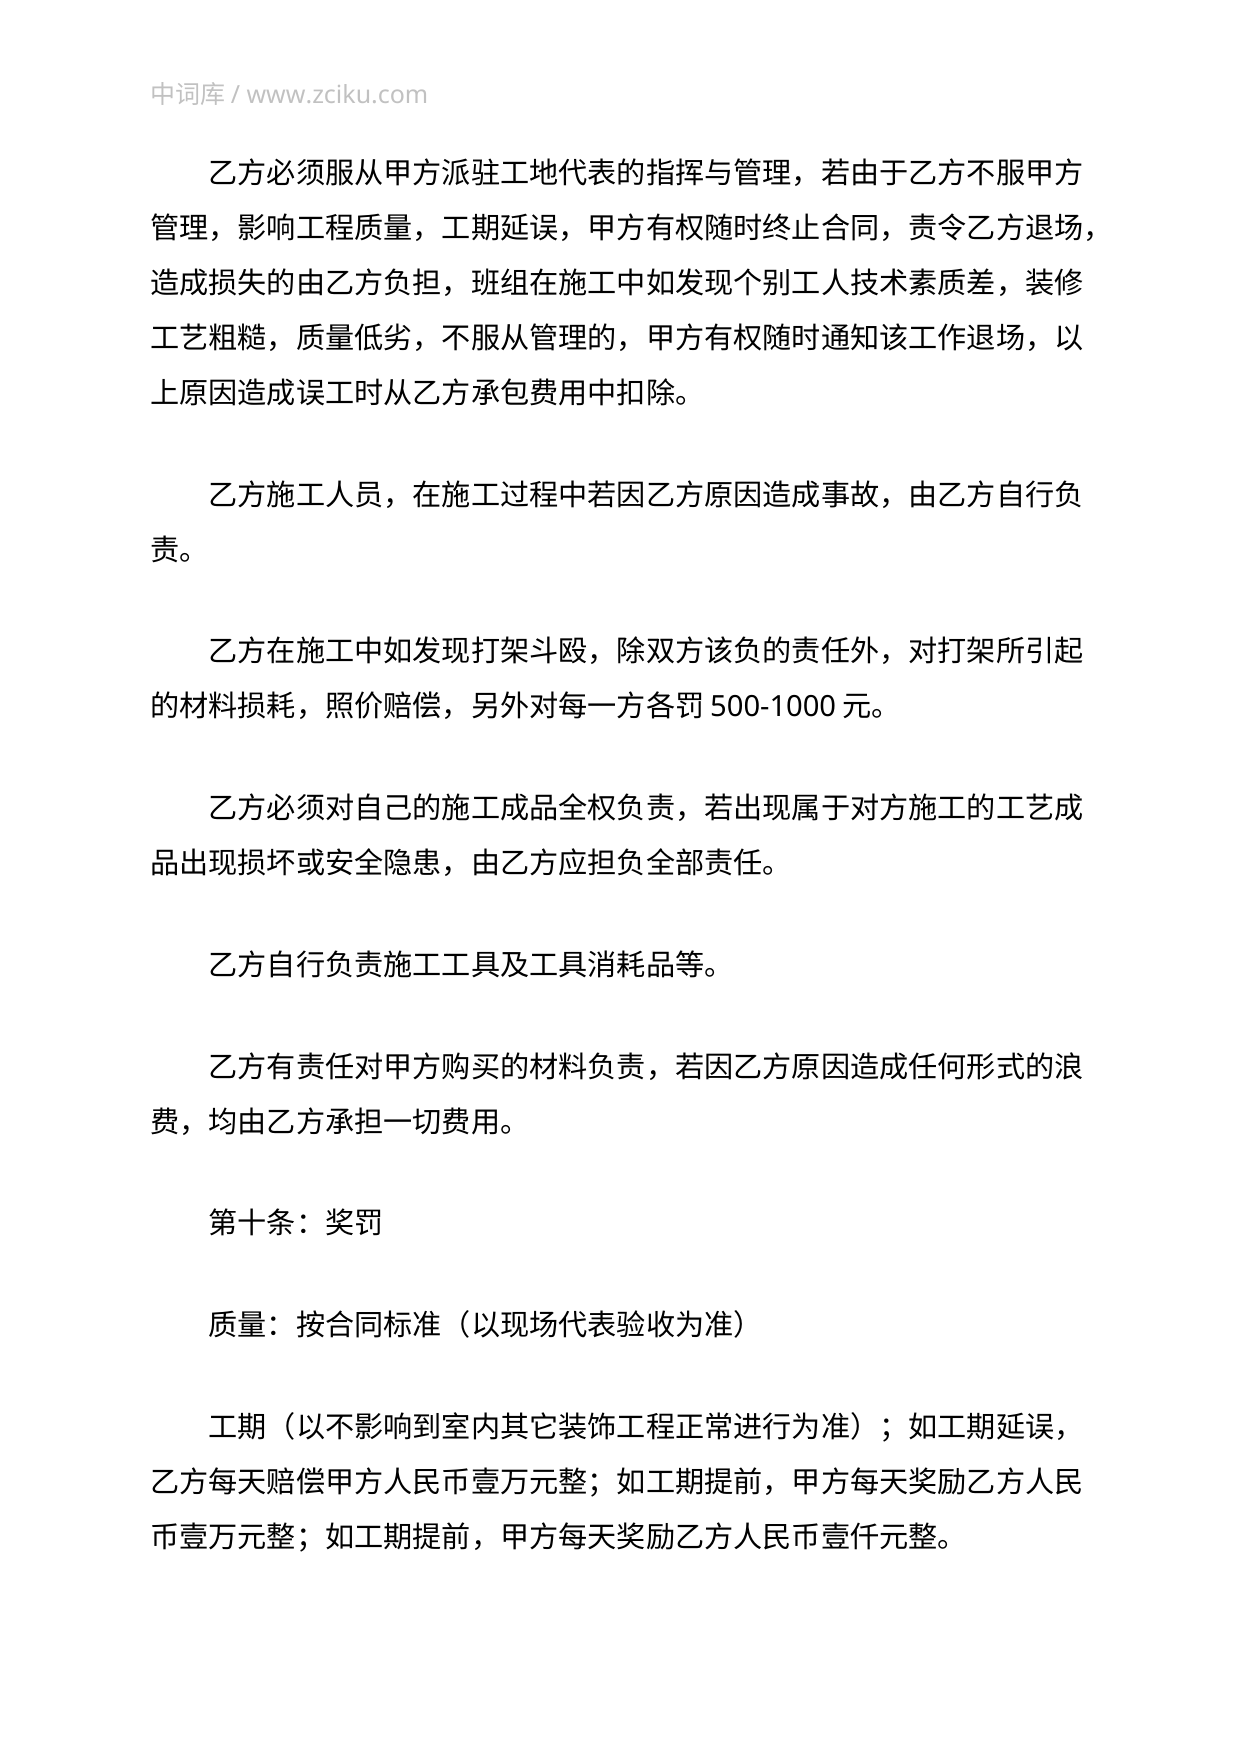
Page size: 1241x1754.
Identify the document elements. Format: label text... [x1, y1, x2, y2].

text 第十条：奖罚 [150, 1200, 1090, 1242]
text 乙方有责任对甲方购买的材料负责，若因乙方原因造成任何形式的浪费，均由乙方承担一切费用。 [150, 1043, 1090, 1141]
text 乙方自行负责施工工具及工具消耗品等。 [150, 942, 1090, 984]
text 乙方必须对自己的施工成品全权负责，若出现属于对方施工的工艺成品出现损坏或安全隐患，由乙方应担负全部责任。 [150, 785, 1090, 882]
text 乙方必须服从甲方派驻工地代表的指挥与管理，若由于乙方不服甲方管理，影响工程质量，工期延误，甲方有权随时终止合同，责令乙方退场，造成损失的由乙方负担，班组在施工中如发现个别工人技术素质差，装修工艺粗糙，质量低劣，不服从管理的，甲方有权随时通知该工作退场，以上原因造成误工时从乙方承包费用中扣除。 [150, 150, 1090, 412]
text 工期（以不影响到室内其它装饰工程正常进行为准）；如工期延误，乙方每天赔偿甲方人民币壹万元整；如工期提前，甲方每天奖励乙方人民币壹万元整；如工期提前，甲方每天奖励乙方人民币壹仟元整。 [150, 1403, 1090, 1556]
text 乙方在施工中如发现打架斗殴，除双方该负的责任外，对打架所引起的材料损耗，照价赔偿，另外对每一方各罚500-1000元。 [150, 628, 1090, 725]
text 质量：按合同标准（以现场代表验收为准） [150, 1302, 1090, 1344]
text 乙方施工人员，在施工过程中若因乙方原因造成事故，由乙方自行负责。 [150, 471, 1090, 568]
